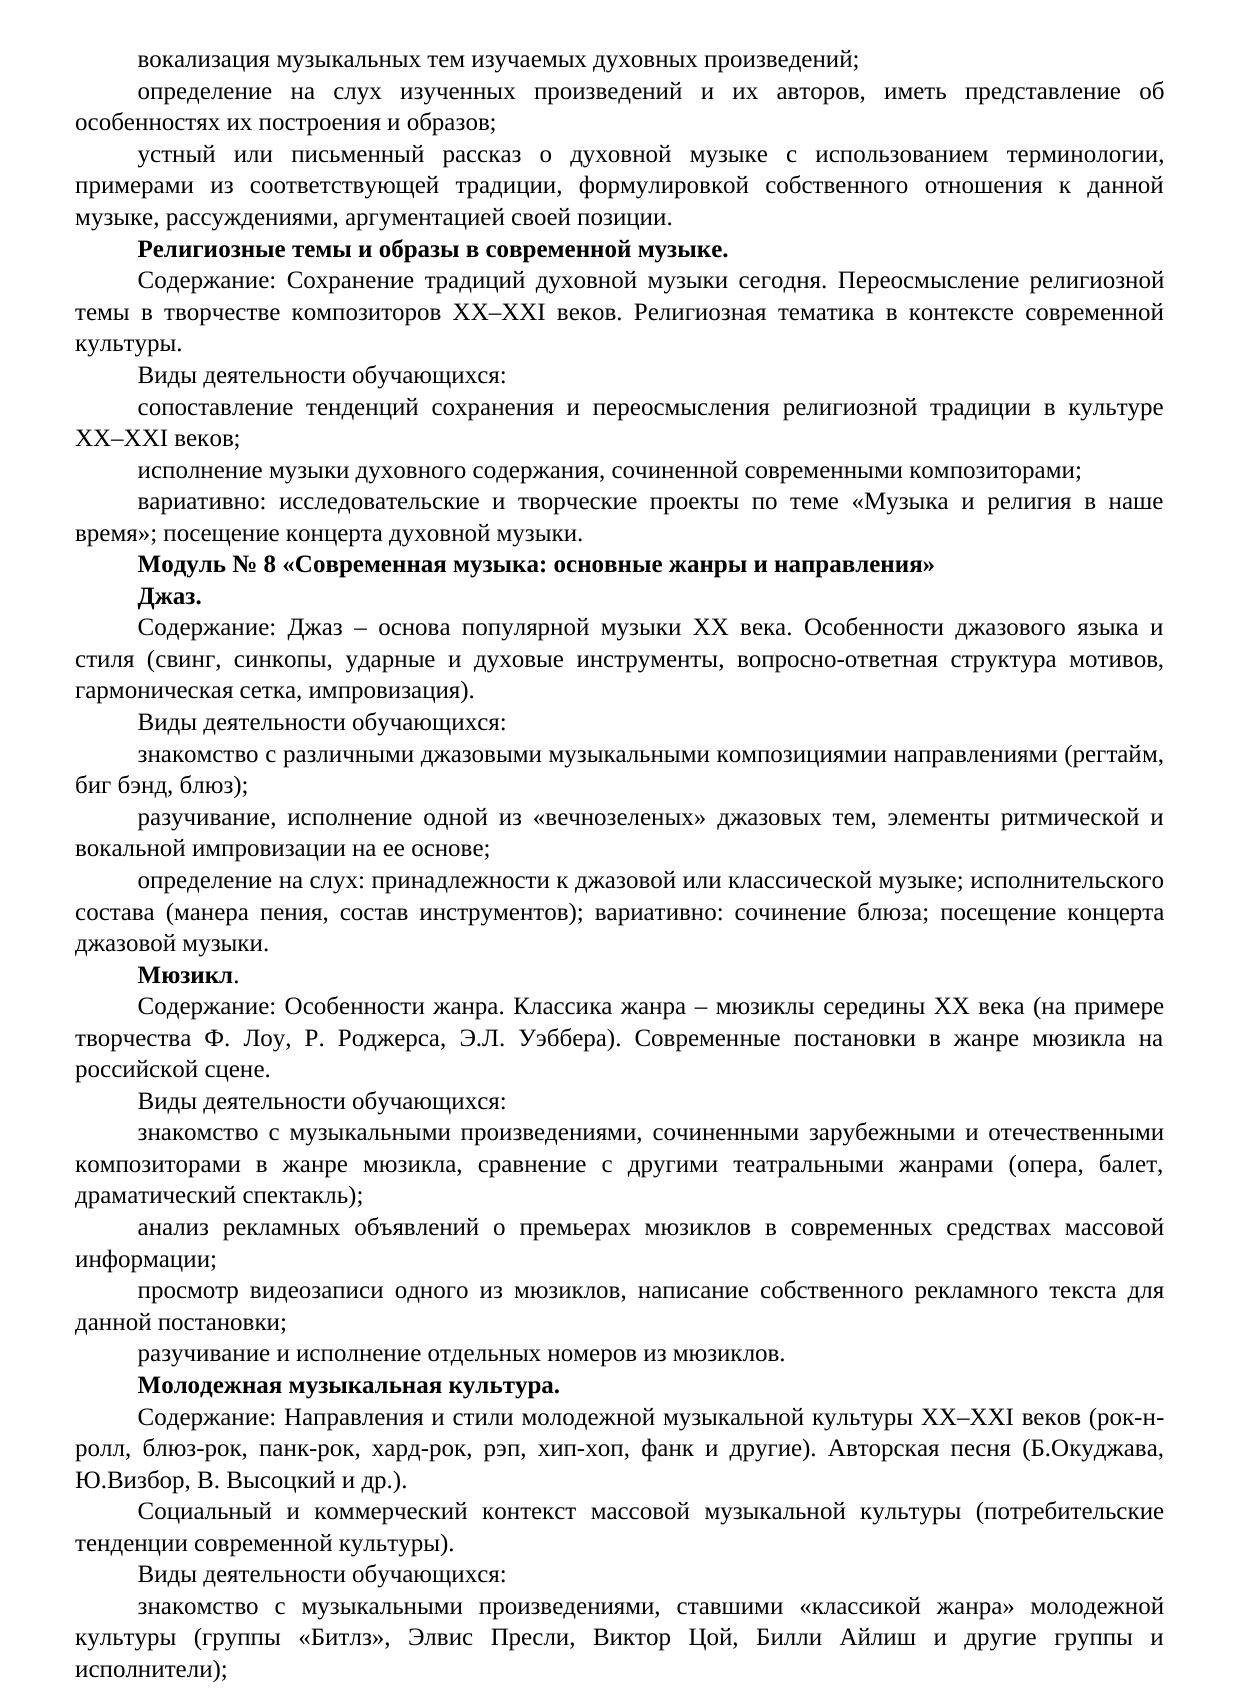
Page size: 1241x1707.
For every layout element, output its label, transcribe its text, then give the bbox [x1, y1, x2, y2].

text Социальный и коммерческий контекст массовой музыкальной культуры (потребительские тенденции современной культуры). [75, 1496, 1165, 1557]
text сопоставление тенденций сохранения и переосмысления религиозной традиции в культуре XX–XXI веков; [75, 392, 1165, 452]
text Виды деятельности обучающихся: [75, 1559, 1165, 1588]
text знакомство с различными джазовыми музыкальными композициямии направлениями (регтайм, биг бэнд, блюз); [75, 739, 1165, 799]
text Модуль № 8 «Современная музыка: основные жанры и направления» [75, 549, 1165, 578]
text Содержание: Направления и стили молодежной музыкальной культуры XX–XXI веков (рок-н-ролл, блюз-рок, панк-рок, хард-рок, рэп, хип-хоп, фанк и другие). Авторская песня (Б.Окуджава, Ю.Визбор, В. Высоцкий и др.). [75, 1402, 1165, 1493]
text разучивание и исполнение отдельных номеров из мюзиклов. [75, 1338, 1165, 1367]
text Содержание: Джаз – основа популярной музыки XX века. Особенности джазового языка и стиля (свинг, синкопы, ударные и духовые инструменты, вопросно-ответная структура мотивов, гармоническая сетка, импровизация). [75, 612, 1165, 704]
text определение на слух: принадлежности к джазовой или классической музыке; исполнительского состава (манера пения, состав инструментов); вариативно: сочинение блюза; посещение концерта джазовой музыки. [75, 865, 1165, 957]
text вариативно: исследовательские и творческие проекты по теме «Музыка и религия в наше время»; посещение концерта духовной музыки. [75, 486, 1165, 547]
text Содержание: Сохранение традиций духовной музыки сегодня. Переосмысление религиозной темы в творчестве композиторов XX–XXI веков. Религиозная тематика в контексте современной культуры. [75, 265, 1165, 357]
text исполнение музыки духовного содержания, сочиненной современными композиторами; [75, 455, 1165, 483]
text Виды деятельности обучающихся: [75, 707, 1165, 736]
text Виды деятельности обучающихся: [75, 360, 1165, 389]
text знакомство с музыкальными произведениями, ставшими «классикой жанра» молодежной культуры (группы «Битлз», Элвис Пресли, Виктор Цой, Билли Айлиш и другие группы и исполнители); [75, 1591, 1165, 1683]
text Мюзикл. [75, 960, 1165, 988]
text Молодежная музыкальная культура. [75, 1370, 1165, 1399]
text анализ рекламных объявлений о премьерах мюзиклов в современных средствах массовой информации; [75, 1212, 1165, 1272]
text Религиозные темы и образы в современной музыке. [75, 234, 1165, 262]
text знакомство с музыкальными произведениями, сочиненными зарубежными и отечественными композиторами в жанре мюзикла, сравнение с другими театральными жанрами (опера, балет, драматический спектакль); [75, 1117, 1165, 1209]
text Джаз. [75, 581, 1165, 610]
text определение на слух изученных произведений и их авторов, иметь представление об особенностях их построения и образов; [75, 76, 1165, 136]
text Виды деятельности обучающихся: [75, 1086, 1165, 1115]
text разучивание, исполнение одной из «вечнозеленых» джазовых тем, элементы ритмической и вокальной импровизации на ее основе; [75, 802, 1165, 862]
text вокализация музыкальных тем изучаемых духовных произведений; [75, 44, 1165, 73]
text Содержание: Особенности жанра. Классика жанра – мюзиклы середины XX века (на примере творчества Ф. Лоу, Р. Роджерса, Э.Л. Уэббера). Современные постановки в жанре мюзикла на российской сцене. [75, 991, 1165, 1083]
text устный или письменный рассказ о духовной музыке с использованием терминологии, примерами из соответствующей традиции, формулировкой собственного отношения к данной музыке, рассуждениями, аргументацией своей позиции. [75, 139, 1165, 231]
text просмотр видеозаписи одного из мюзиклов, написание собственного рекламного текста для данной постановки; [75, 1275, 1165, 1336]
